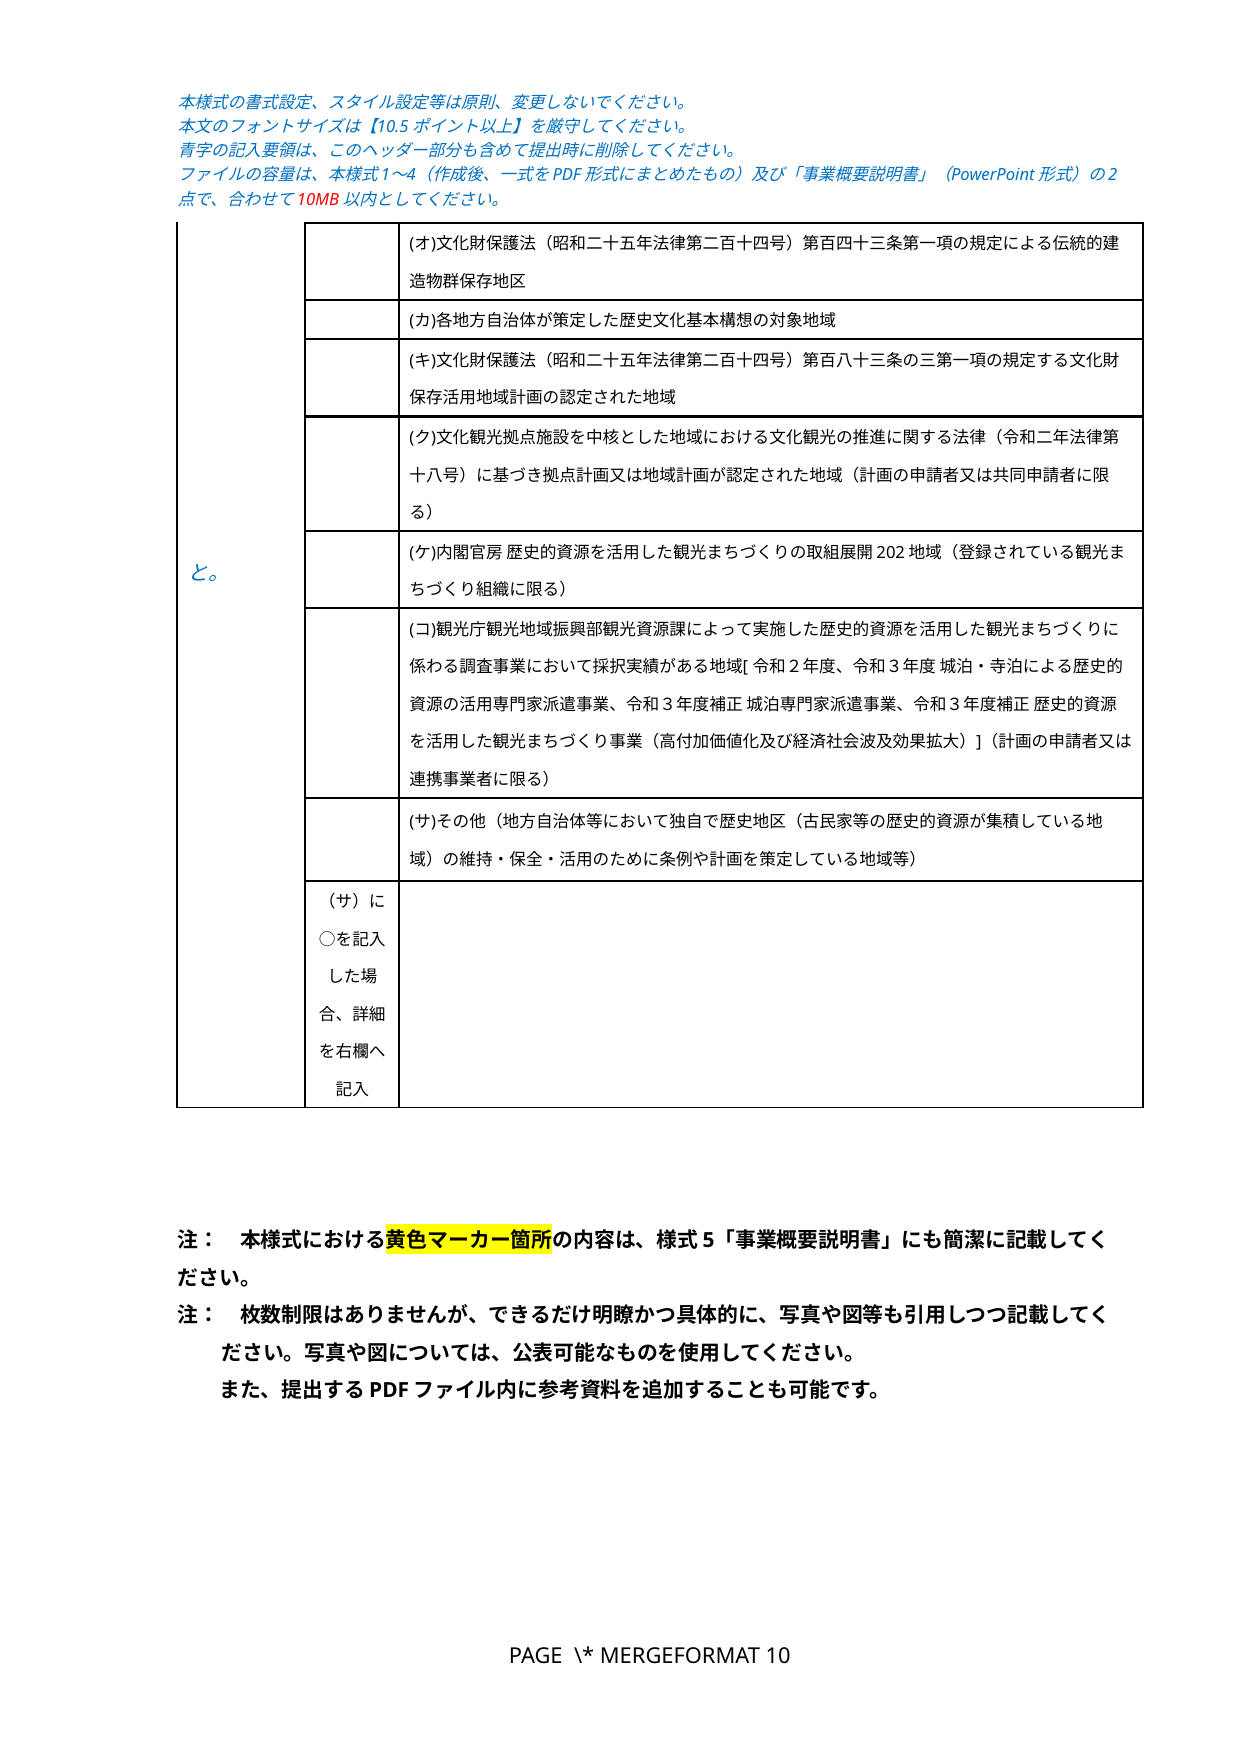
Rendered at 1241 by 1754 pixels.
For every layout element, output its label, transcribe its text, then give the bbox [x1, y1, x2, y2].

table_cell [178, 880, 304, 1107]
table_cell (オ)文化財保護法（昭和二十五年法律第二百十四号）第百四十三条第一項の規定による伝統的建造物群保存地区 [400, 224, 1142, 299]
text また、提出するPDFファイル内に参考資料を追加することも可能です。 [177, 1370, 1122, 1408]
table_cell (コ)観光庁観光地域振興部観光資源課によって実施した歴史的資源を活用した観光まちづくりに係わる調査事業において採択実績がある地域[ 令和２年度、令和３年度 城泊・寺泊による歴史的資源の活用専門家派遣事業、令和３年度補正 城泊専門家派遣事業、令和３年度補正 歴史的資源を活用した観光まちづくり事業（高付加価値化及び経済社会波及効果拡大）]（計画の申請者又は連携事業者に限る） [400, 609, 1142, 797]
table_cell （サ）に○を記入した場合、詳細を右欄へ記入 [306, 882, 398, 1107]
table_cell (ク)文化観光拠点施設を中核とした地域における文化観光の推進に関する法律（令和二年法律第十八号）に基づき拠点計画又は地域計画が認定された地域（計画の申請者又は共同申請者に限る） [400, 418, 1142, 530]
table_cell (ケ)内閣官房 歴史的資源を活用した観光まちづくりの取組展開202地域（登録されている観光まちづくり組織に限る） [400, 532, 1142, 607]
table_cell (キ)文化財保護法（昭和二十五年法律第二百十四号）第百八十三条の三第一項の規定する文化財保存活用地域計画の認定された地域 [400, 340, 1142, 415]
text 注： 本様式における黄色マーカー箇所の内容は、様式5「事業概要説明書」にも簡潔に記載してください。 [177, 1220, 1122, 1295]
table_cell (カ)各地方自治体が策定した歴史文化基本構想の対象地域 [400, 301, 1142, 338]
text 注： 枚数制限はありませんが、できるだけ明瞭かつ具体的に、写真や図等も引用しつつ記載してください。写真や図については、公表可能なものを使用してください。 [177, 1295, 1122, 1370]
table_cell (サ)その他（地方自治体等において独自で歴史地区（古民家等の歴史的資源が集積している地域）の維持・保全・活用のために条例や計画を策定している地域等） [400, 799, 1142, 879]
table_cell [400, 882, 1142, 1107]
